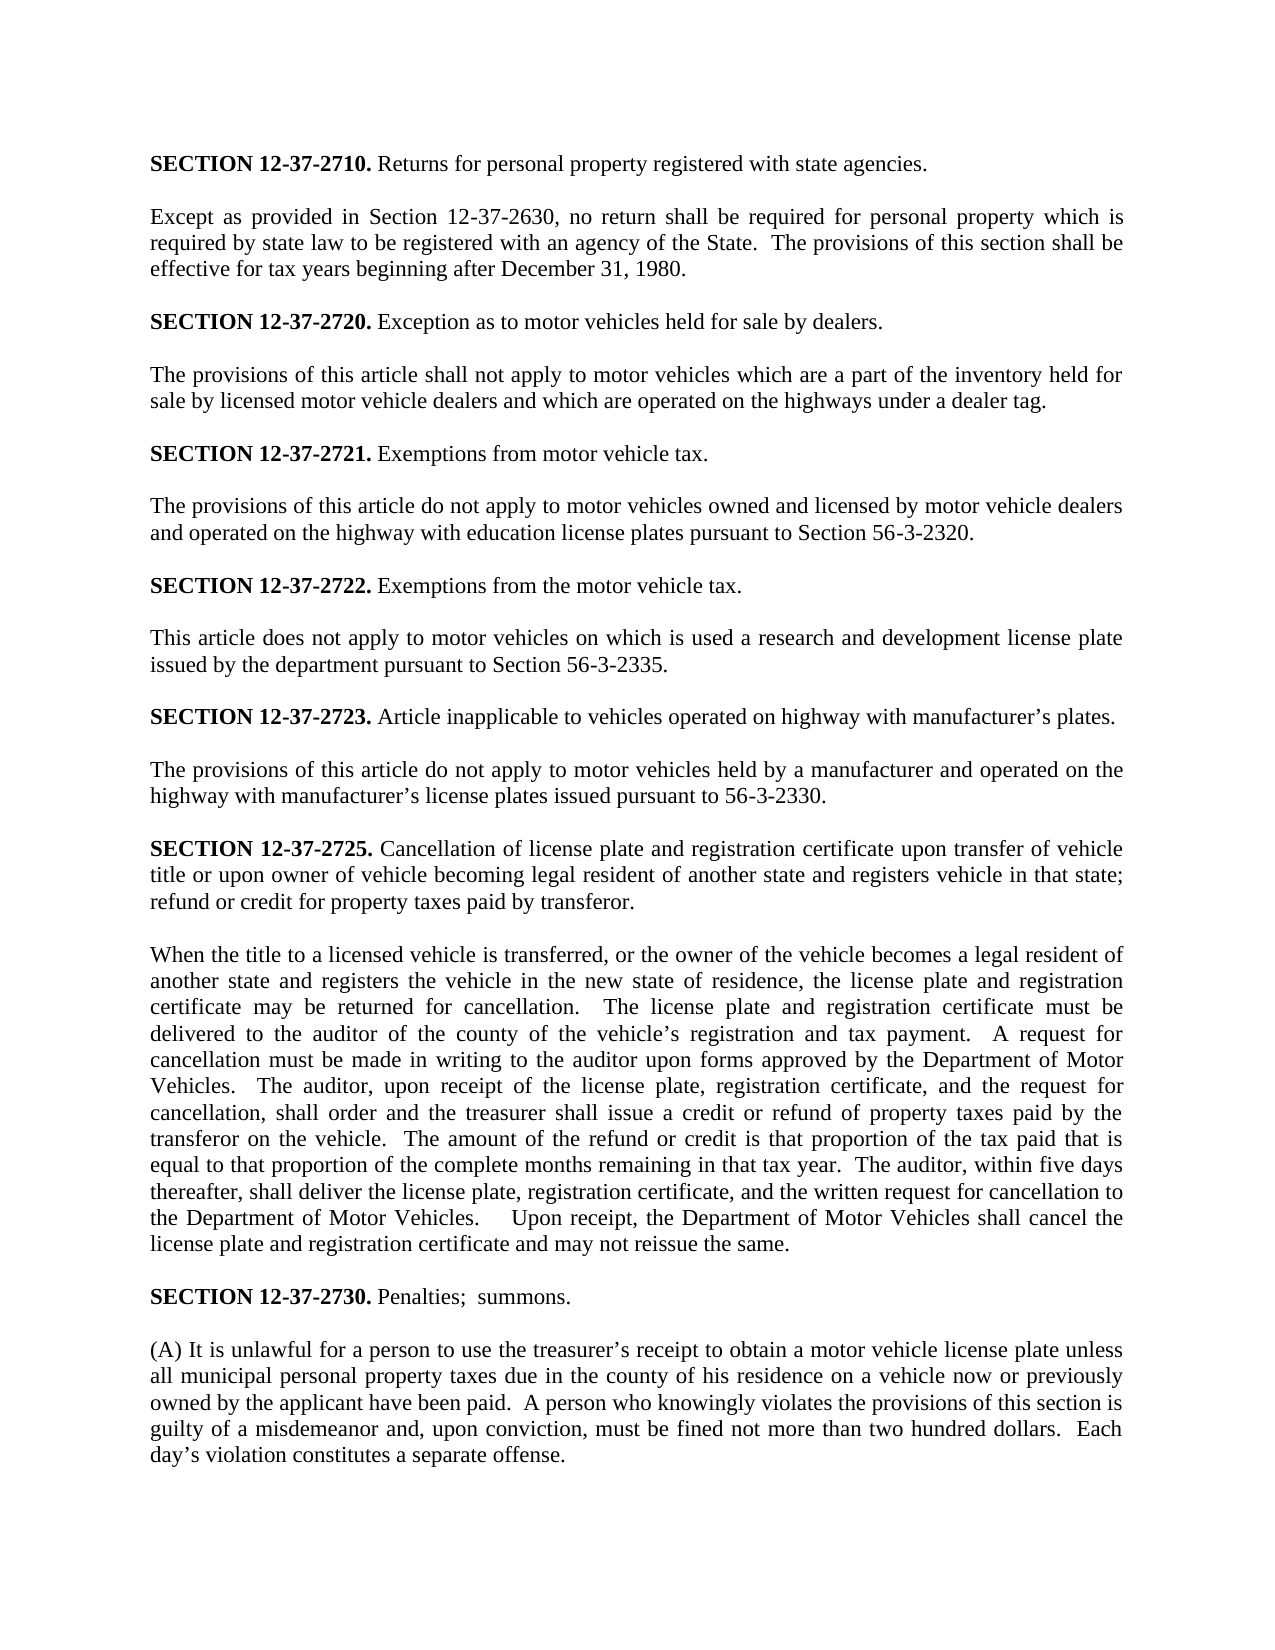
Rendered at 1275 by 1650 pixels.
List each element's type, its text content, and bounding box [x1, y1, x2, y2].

text When the title to a licensed vehicle is transferred, or the owner of the vehicle becomes a legal resident of another state and registers the vehicle in the new state of residence, the license plate and registration certificate may be returned for cancellation. The license plate and registration certificate must be delivered to the auditor of the county of the vehicle’s registration and tax payment. A request for cancellation must be made in writing to the auditor upon forms approved by the Department of Motor Vehicles. The auditor, upon receipt of the license plate, registration certificate, and the request for cancellation, shall order and the treasurer shall issue a credit or refund of property taxes paid by the transferor on the vehicle. The amount of the refund or credit is that proportion of the tax paid that is equal to that proportion of the complete months remaining in that tax year. The auditor, within five days thereafter, shall deliver the license plate, registration certificate, and the written request for cancellation to the Department of Motor Vehicles. Upon receipt, the Department of Motor Vehicles shall cancel the license plate and registration certificate and may not reissue the same. [150, 941, 1125, 1257]
text SECTION 12-37-2723. Article inapplicable to vehicles operated on highway with manufacturer’s plates. [150, 703, 1125, 730]
text SECTION 12-37-2710. Returns for personal property registered with state agencies. [150, 150, 1125, 176]
text The provisions of this article shall not apply to motor vehicles which are a part of the inventory held for sale by licensed motor vehicle dealers and which are operated on the highways under a dealer tag. [150, 361, 1125, 413]
text SECTION 12-37-2722. Exemptions from the motor vehicle tax. [150, 572, 1125, 598]
text SECTION 12-37-2721. Exemptions from motor vehicle tax. [150, 440, 1125, 466]
text This article does not apply to motor vehicles on which is used a research and development license plate issued by the department pursuant to Section 56-3-2335. [150, 624, 1125, 677]
text (A) It is unlawful for a person to use the treasurer’s receipt to obtain a motor vehicle license plate unless all municipal personal property taxes due in the county of his residence on a vehicle now or previously owned by the applicant have been paid. A person who knowingly violates the provisions of this section is guilty of a misdemeanor and, upon conviction, must be fined not more than two hundred dollars. Each day’s violation constitutes a separate offense. [150, 1336, 1125, 1468]
text SECTION 12-37-2725. Cancellation of license plate and registration certificate upon transfer of vehicle title or upon owner of vehicle becoming legal resident of another state and registers vehicle in that state; refund or credit for property taxes paid by transferor. [150, 835, 1125, 914]
text SECTION 12-37-2720. Exception as to motor vehicles held for sale by dealers. [150, 308, 1125, 334]
text The provisions of this article do not apply to motor vehicles owned and licensed by motor vehicle dealers and operated on the highway with education license plates pursuant to Section 56-3-2320. [150, 493, 1125, 545]
text The provisions of this article do not apply to motor vehicles held by a manufacturer and operated on the highway with manufacturer’s license plates issued pursuant to 56-3-2330. [150, 756, 1125, 809]
text SECTION 12-37-2730. Penalties; summons. [150, 1283, 1125, 1309]
text Except as provided in Section 12-37-2630, no return shall be required for personal property which is required by state law to be registered with an agency of the State. The provisions of this section shall be effective for tax years beginning after December 31, 1980. [150, 203, 1125, 282]
